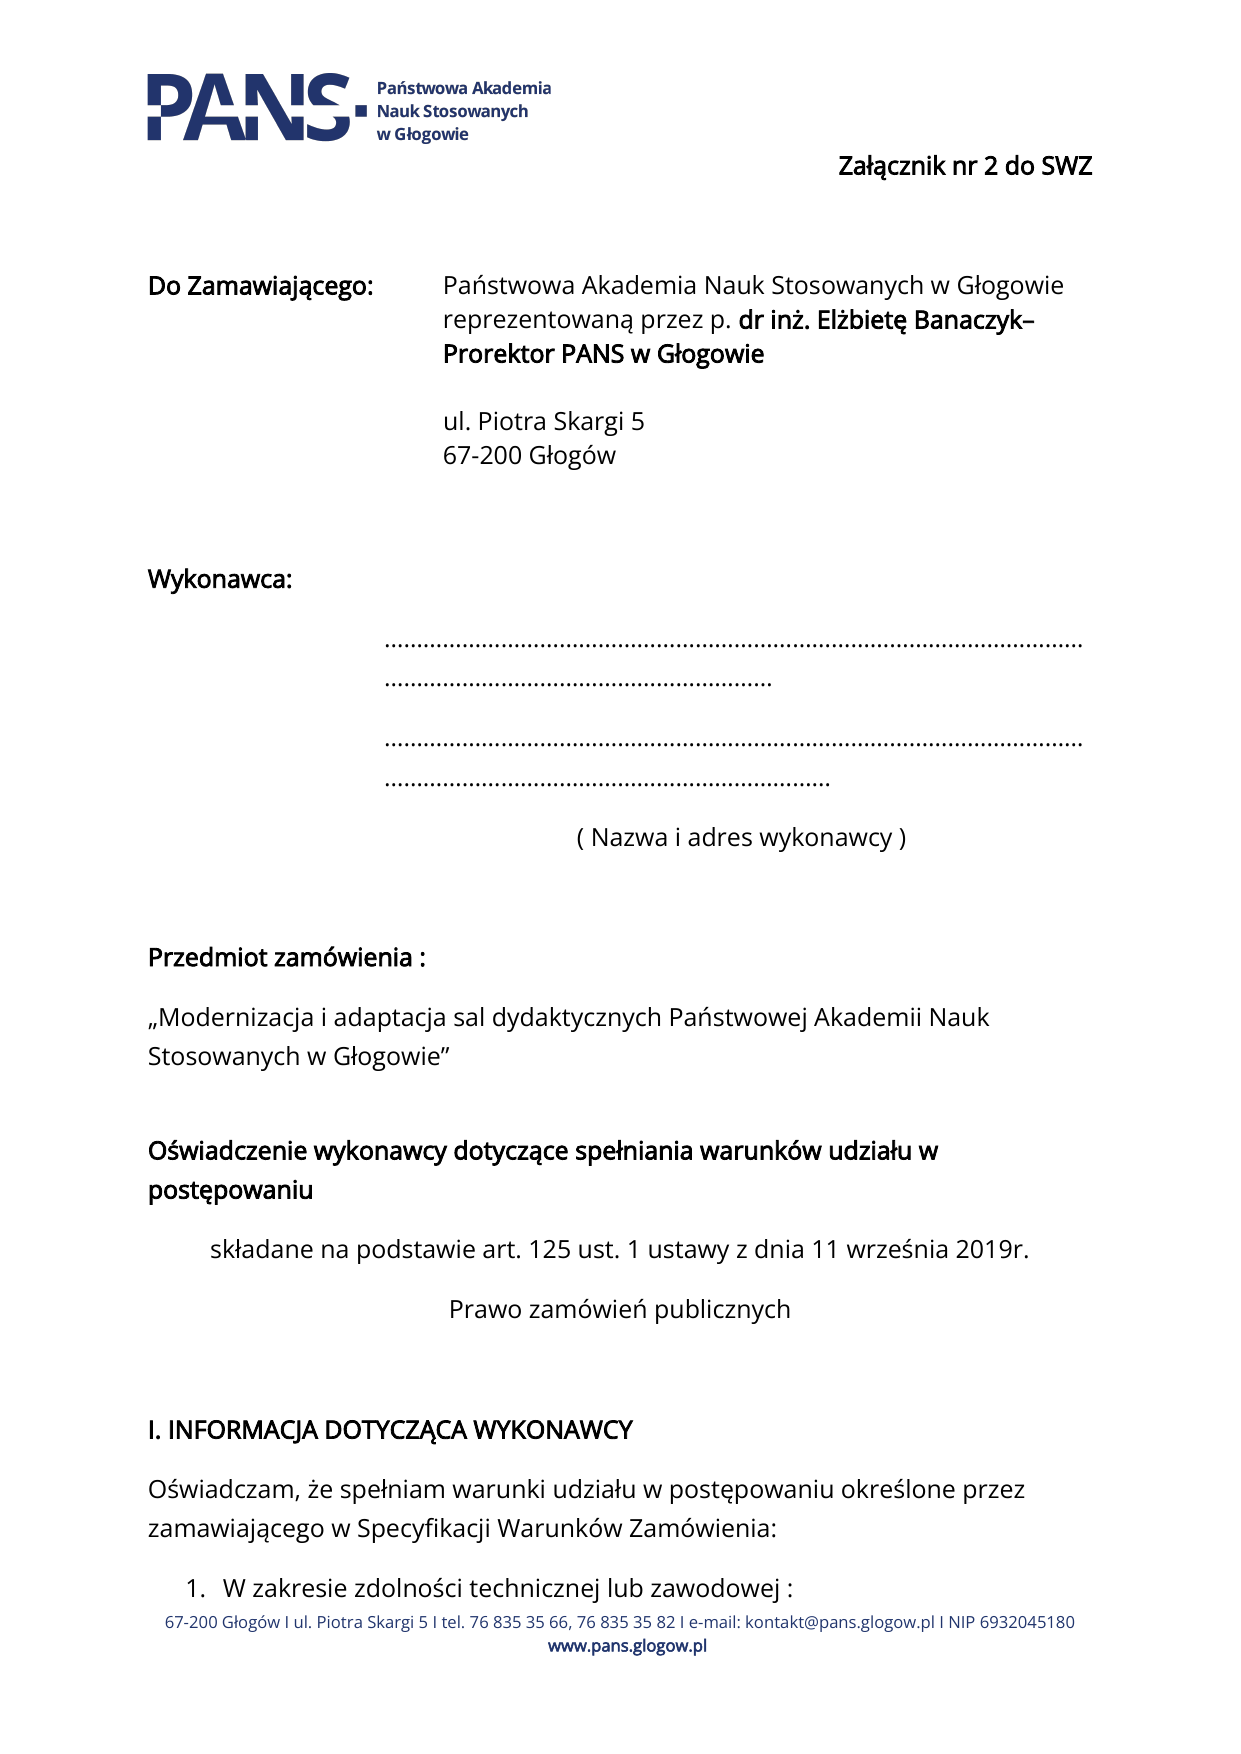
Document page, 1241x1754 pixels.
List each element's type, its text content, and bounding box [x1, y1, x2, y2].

text reprezentowaną przez p. dr inż. Elżbietę Banaczyk– [148, 302, 1093, 336]
text Załącznik nr 2 do SWZ [148, 148, 1093, 182]
text Do Zamawiającego: Państwowa Akademia Nauk Stosowanych w Głogowie [148, 268, 1093, 302]
text Wykonawca: [148, 561, 1093, 595]
text ul. Piotra Skargi 5 [443, 404, 1093, 438]
text „Modernizacja i adaptacja sal dydaktycznych Państwowej Akademii Nauk Stosowanych w Głogowie” [148, 999, 1093, 1072]
text Oświadczenie wykonawcy dotyczące spełniania warunków udziału w postępowaniu [148, 1132, 1093, 1206]
picture [147, 73, 551, 144]
list W zakresie zdolności technicznej lub zawodowej : [185, 1571, 1093, 1605]
text Oświadczam, że spełniam warunki udziału w postępowaniu określone przez zamawiającego w Specyfikacji Warunków Zamówienia: [148, 1472, 1093, 1545]
text Przedmiot zamówienia : [148, 939, 1093, 973]
text …………………………………………………………………………………………………………………………………………………… [384, 621, 1093, 694]
text składane na podstawie art. 125 ust. 1 ustawy z dnia 11 września 2019r. [148, 1232, 1093, 1266]
text Prorektor PANS w Głogowie [443, 336, 1093, 370]
text ( Nazwa i adres wykonawcy ) [384, 819, 1093, 853]
text I. INFORMACJA DOTYCZĄCA WYKONAWCY [148, 1412, 1093, 1446]
text Prawo zamówień publicznych [148, 1292, 1093, 1326]
text 67-200 Głogów [369, 438, 1093, 472]
text …………………………………………………………………………………………………………………………………………………………… [384, 720, 1093, 793]
